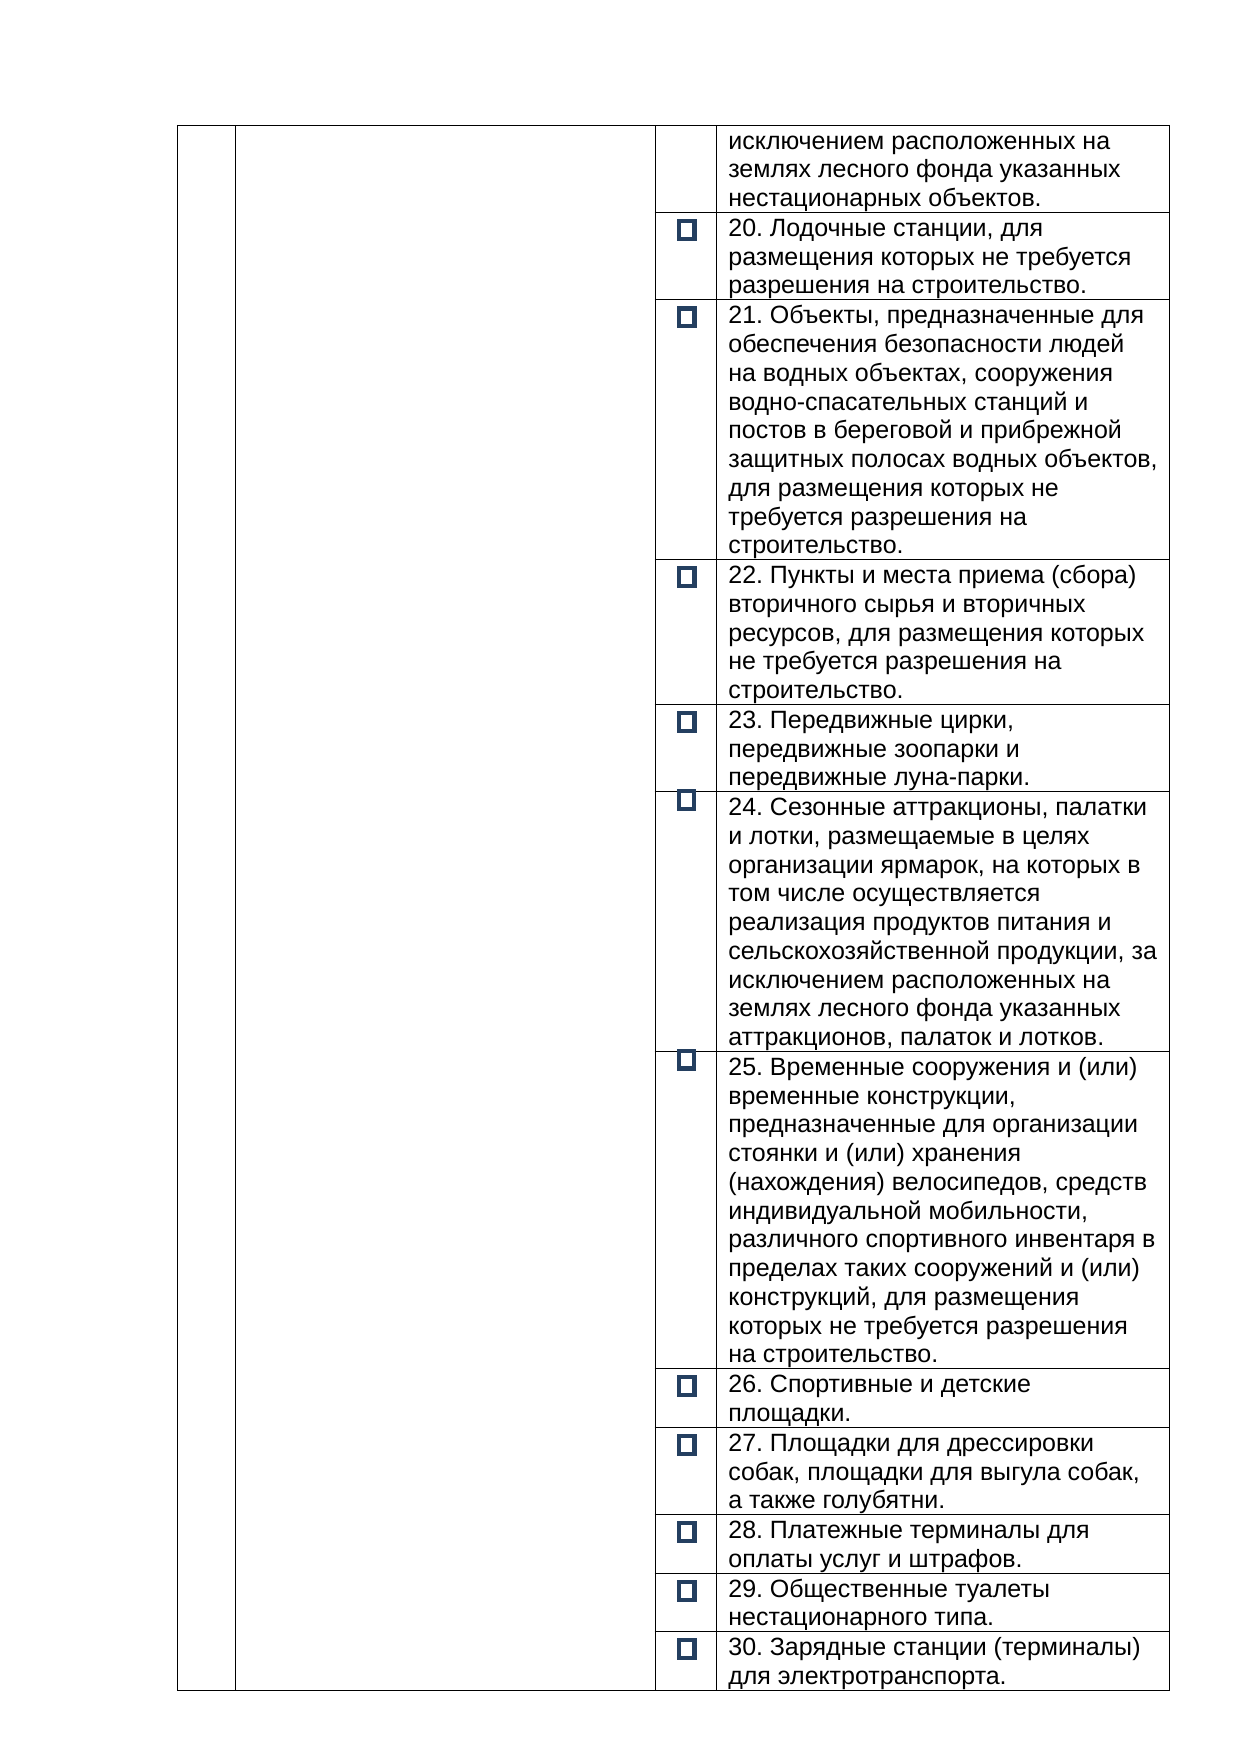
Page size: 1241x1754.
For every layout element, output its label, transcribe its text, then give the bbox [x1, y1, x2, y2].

table_cell 23. Передвижные цирки, передвижные зоопарки и передвижные луна-парки. [717, 705, 1169, 791]
table_cell 25. Временные сооружения и (или) временные конструкции, предназначенные для организации стоянки и (или) хранения (нахождения) велосипедов, средств индивидуальной мобильности, различного спортивного инвентаря в пределах таких сооружений и (или) конструкций, для размещения которых не требуется разрешения на строительство. [717, 1052, 1169, 1368]
table_cell [656, 300, 716, 559]
table_cell [656, 560, 716, 704]
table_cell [717, 126, 1169, 212]
table_cell [656, 1632, 716, 1690]
table_cell [656, 1428, 716, 1514]
table_cell [656, 705, 716, 791]
table_cell [656, 1052, 716, 1368]
table_cell 28. Платежные терминалы для оплаты услуг и штрафов. [717, 1515, 1169, 1573]
table_cell [656, 126, 716, 212]
table_cell [656, 1369, 716, 1427]
table_cell 30. Зарядные станции (терминалы) для электротранспорта. [717, 1632, 1169, 1690]
table_cell 26. Спортивные и детские площадки. [717, 1369, 1169, 1427]
table_cell [656, 1574, 716, 1631]
table_cell 20. Лодочные станции, для размещения которых не требуется разрешения на строительство. [717, 213, 1169, 299]
table_cell 29. Общественные туалеты нестационарного типа. [717, 1574, 1169, 1631]
table_cell 21. Объекты, предназначенные для обеспечения безопасности людей на водных объектах, сооружения водно-спасательных станций и постов в береговой и прибрежной защитных полосах водных объектов, для размещения которых не требуется разрешения на строительство. [717, 300, 1169, 559]
table_cell 24. Сезонные аттракционы, палатки и лотки, размещаемые в целях организации ярмарок, на которых в том числе осуществляется реализация продуктов питания и сельскохозяйственной продукции, за исключением расположенных на землях лесного фонда указанных аттракционов, палаток и лотков. [717, 792, 1169, 1051]
table_cell [656, 213, 716, 299]
table_cell 27. Площадки для дрессировки собак, площадки для выгула собак, а также голубятни. [717, 1428, 1169, 1514]
table_cell 22. Пункты и места приема (сбора) вторичного сырья и вторичных ресурсов, для размещения которых не требуется разрешения на строительство. [717, 560, 1169, 704]
table_cell [656, 1515, 716, 1573]
table_cell [656, 792, 716, 1051]
